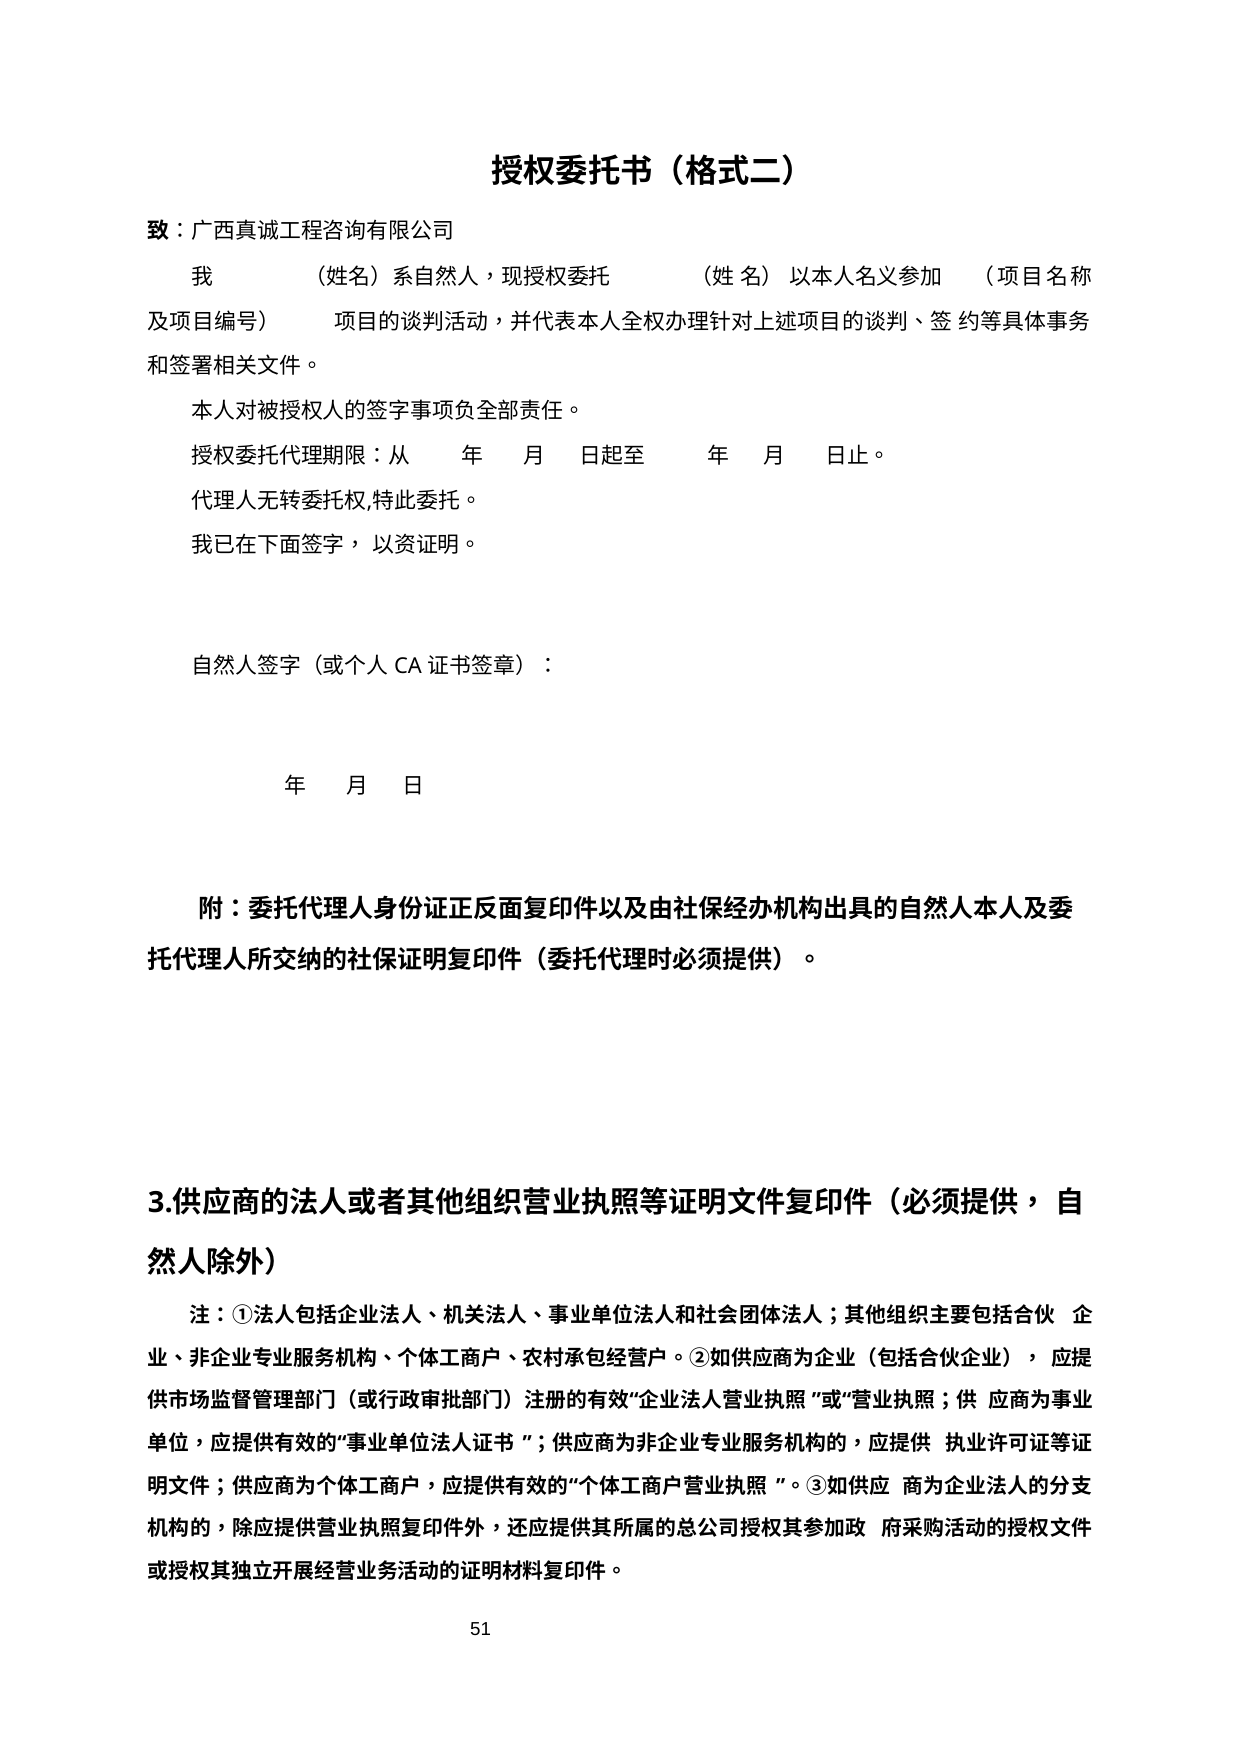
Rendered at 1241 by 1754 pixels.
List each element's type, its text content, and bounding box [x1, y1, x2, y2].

text 自然人签字（或个人 CA 证书签章）： [148, 649, 1093, 679]
text 3.供应商的法人或者其他组织营业执照等证明文件复印件（必须提供， 自然人除外） [148, 1181, 1093, 1281]
text 附：委托代理人身份证正反面复印件以及由社保经办机构出具的自然人本人及委 托代理人所交纳的社保证明复印件（委托代理时必须提供）。 [148, 890, 1093, 975]
text 注：①法人包括企业法人、机关法人、事业单位法人和社会团体法人；其他组织主要包括合伙 企业、非企业专业服务机构、个体工商户、农村承包经营户。②如供应商为企业（包括合伙企业）， 应提供市场监督管理部门（或行政审批部门）注册的有效“企业法人营业执照 ”或“营业执照；供 应商为事业单位，应提供有效的“事业单位法人证书 ”；供应商为非企业专业服务机构的，应提供 执业许可证等证明文件；供应商为个体工商户，应提供有效的“个体工商户营业执照 ”。③如供应 商为企业法人的分支机构的，除应提供营业执照复印件外，还应提供其所属的总公司授权其参加政 府采购活动的授权文件或授权其独立开展经营业务活动的证明材料复印件。 [148, 1300, 1093, 1584]
text 本人对被授权人的签字事项负全部责任。 [148, 395, 1093, 425]
text 年 月 日 [148, 770, 1093, 800]
text 授权委托代理期限：从 年 月 日起至 年 月 日止。 [148, 440, 1093, 470]
text 我已在下面签字， 以资证明。 [148, 529, 1093, 559]
text 我 （姓名）系自然人，现授权委托 （姓 名） 以本人名义参加 （项目名称及项目编号） 项目的谈判活动，并代表本人全权办理针对上述项目的谈判、签 约等具体事务和签署相关文件。 [148, 261, 1093, 380]
text 致：广西真诚工程咨询有限公司 [148, 213, 1093, 245]
text 代理人无转委托权,特此委托。 [148, 484, 1093, 514]
text 授权委托书（格式二） [148, 148, 1093, 192]
